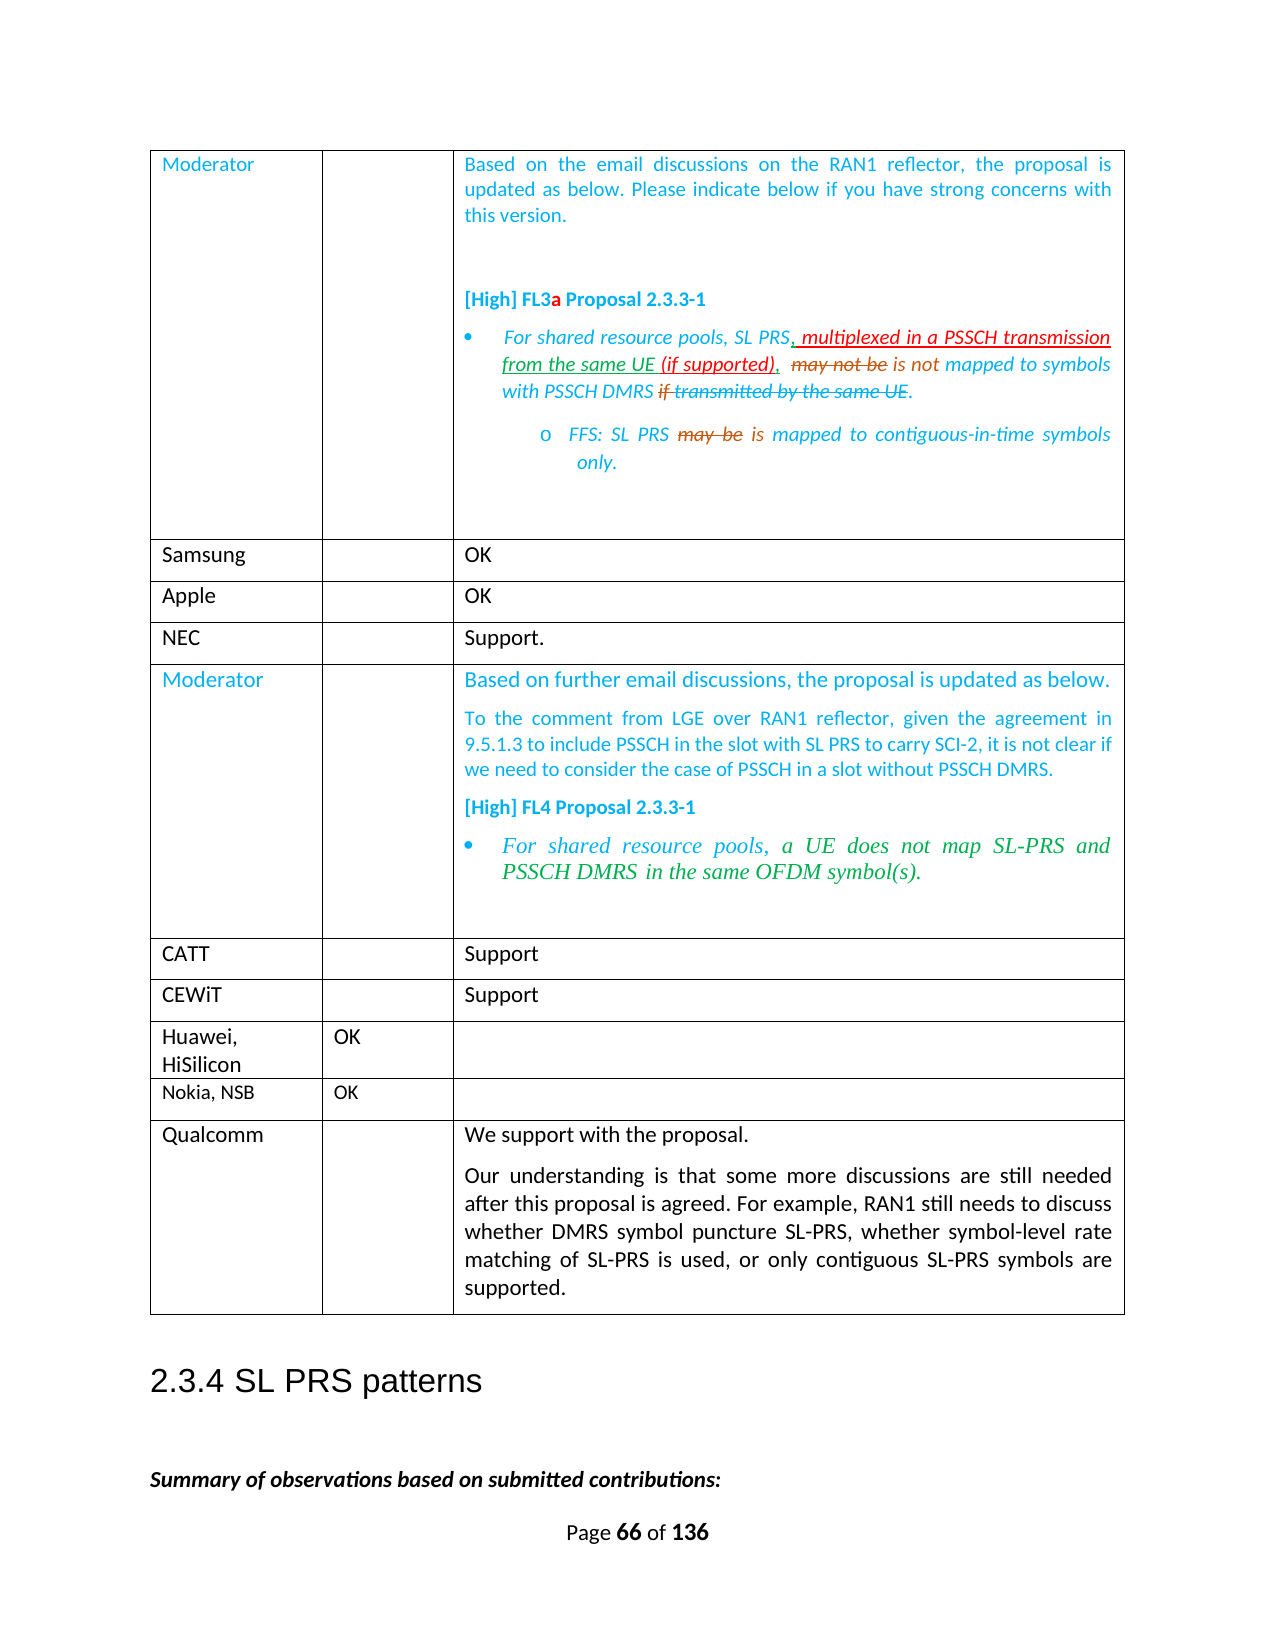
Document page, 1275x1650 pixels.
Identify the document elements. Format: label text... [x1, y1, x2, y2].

table_cell Support [454, 980, 1124, 1021]
table_cell NEC [151, 623, 322, 664]
table_cell [323, 540, 453, 581]
table_cell Based on the email discussions on the RAN1 reflector, the proposal is updated as below. Please indicate below if you have strong concerns with this version. [High] FL3a Proposal 2.3.3-1  For shared resource pools, SL PRS, multiplexed in a PSSCH transmission from the same UE (if supported), may not be is not mapped to symbols with PSSCH DMRS if transmitted by the same UE. o FFS: SL PRS may be is mapped to contiguous-in-time symbols only. [454, 151, 1124, 539]
text Summary of observations based on submitted contributions: [150, 1466, 1125, 1493]
table_cell CATT [151, 939, 322, 979]
table_cell Nokia, NSB [151, 1079, 322, 1119]
table_cell Apple [151, 582, 322, 622]
table_cell [454, 1079, 1124, 1119]
table_cell Moderator [151, 151, 322, 539]
list SL PRS patterns [150, 1361, 1125, 1400]
table_cell [323, 582, 453, 622]
table_cell [323, 151, 453, 539]
table_cell Qualcomm [151, 1121, 322, 1314]
table_cell [323, 665, 453, 938]
table_cell We support with the proposal. Our understanding is that some more discussions are still needed after this proposal is agreed. For example, RAN1 still needs to discuss whether DMRS symbol puncture SL-PRS, whether symbol-level rate matching of SL-PRS is used, or only contiguous SL-PRS symbols are supported. [454, 1121, 1124, 1314]
table_cell OK [323, 1022, 453, 1078]
table_cell CEWiT [151, 980, 322, 1021]
table_cell OK [454, 582, 1124, 622]
table_cell [323, 980, 453, 1021]
table_cell Huawei, HiSilicon [151, 1022, 322, 1078]
table_cell Based on further email discussions, the proposal is updated as below. To the comment from LGE over RAN1 reflector, given the agreement in 9.5.1.3 to include PSSCH in the slot with SL PRS to carry SCI-2, it is not clear if we need to consider the case of PSSCH in a slot without PSSCH DMRS. [High] FL4 Proposal 2.3.3-1 For shared resource pools, a UE does not map SL-PRS and PSSCH DMRS in the same OFDM symbol(s). [454, 665, 1124, 938]
table_cell Moderator [151, 665, 322, 938]
table_cell Samsung [151, 540, 322, 581]
table_cell [323, 1121, 453, 1314]
table_cell OK [454, 540, 1124, 581]
table_cell Support. [454, 623, 1124, 664]
table_cell Support [454, 939, 1124, 979]
table_cell OK [323, 1079, 453, 1119]
table_cell [454, 1022, 1124, 1078]
table_cell [323, 939, 453, 979]
table_cell [323, 623, 453, 664]
